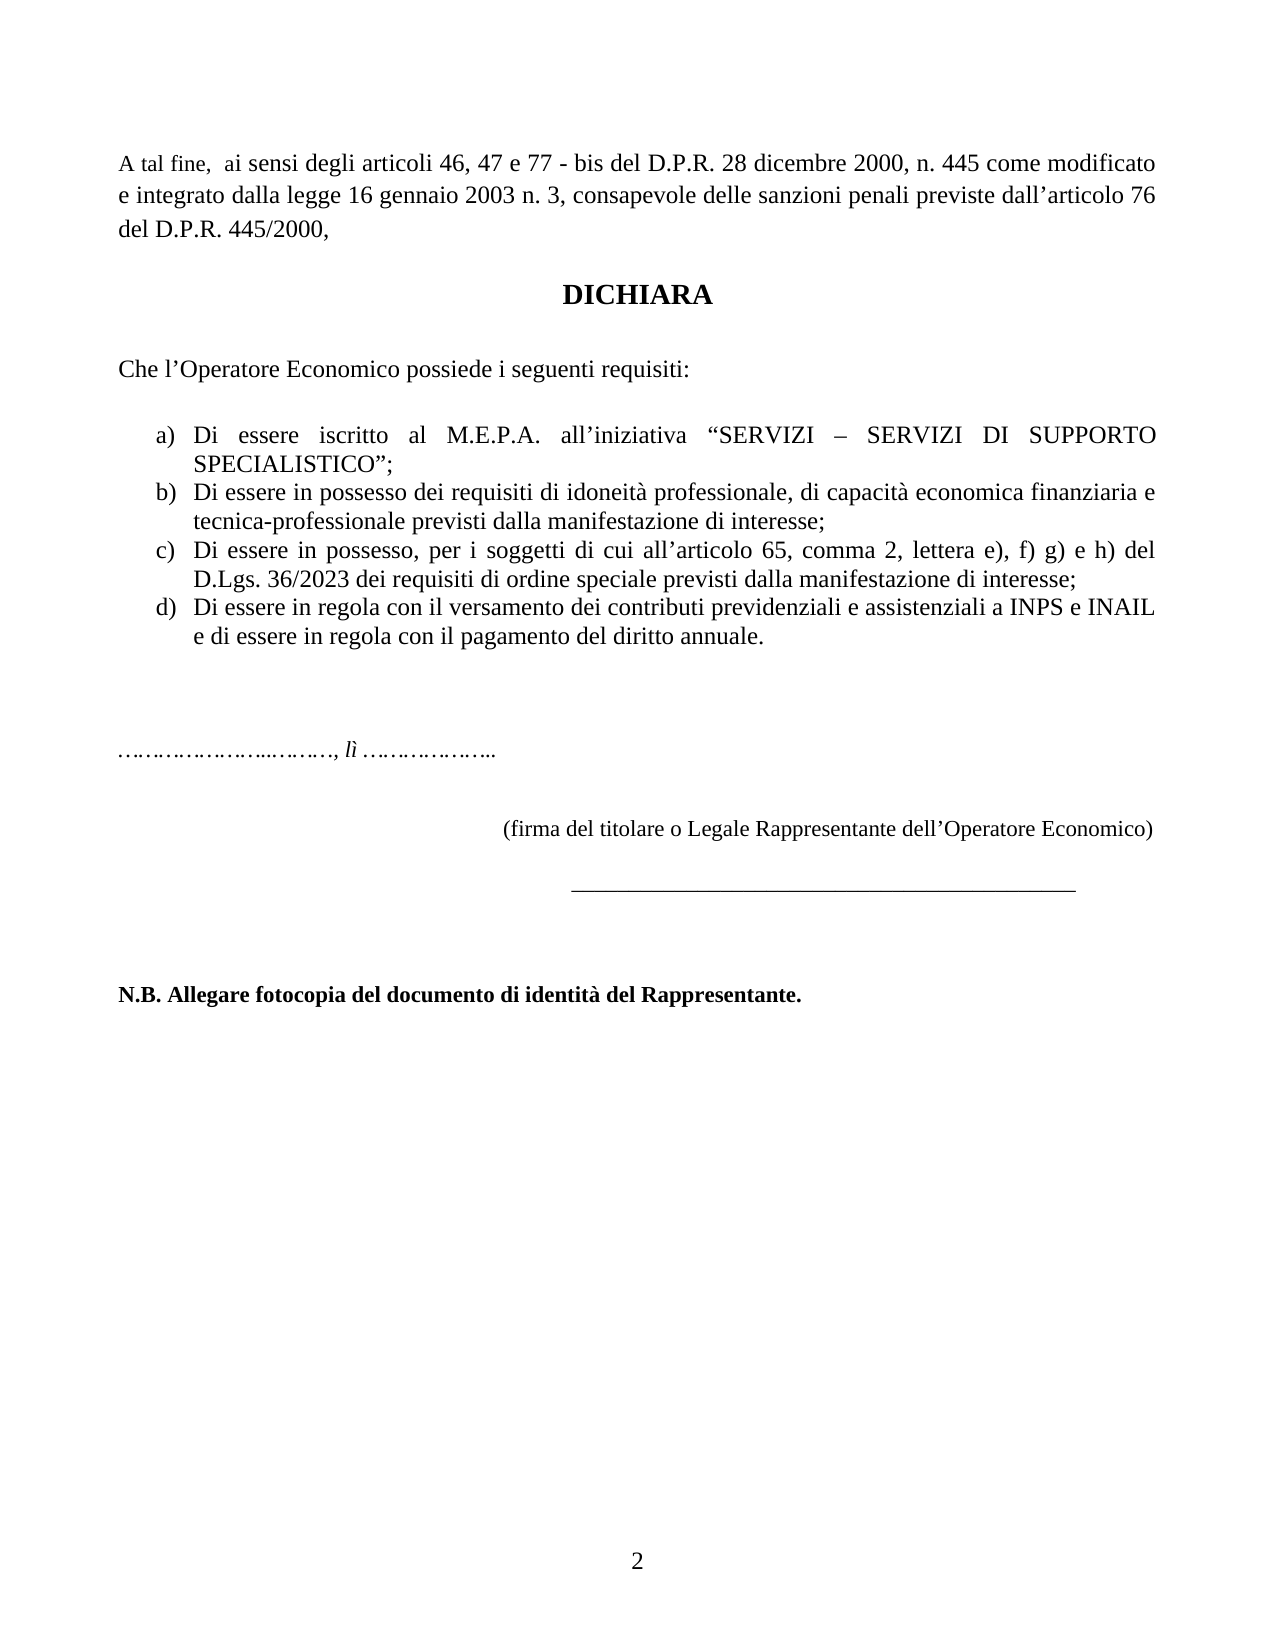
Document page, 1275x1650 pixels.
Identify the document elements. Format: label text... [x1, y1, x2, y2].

text (firma del titolare o Legale Rappresentante dell’Operatore Economico) [474, 815, 1157, 842]
text …………………..………, lì ……………….. [118, 736, 1157, 763]
list Di essere iscritto al M.E.P.A. all’iniziativa “SERVIZI – SERVIZI DI SUPPORTO SPECIALISTICO”; [156, 420, 1157, 477]
text Che l’Operatore Economico possiede i seguenti requisiti: [118, 354, 1157, 383]
list Di essere in possesso dei requisiti di idoneità professionale, di capacità economica finanziaria e tecnica-professionale previsti dalla manifestazione di interesse; [156, 477, 1157, 535]
text ____________________________________________ [474, 868, 1157, 894]
list Di essere in possesso, per i soggetti di cui all’articolo 65, comma 2, lettera e), f) g) e h) del D.Lgs. 36/2023 dei requisiti di ordine speciale previsti dalla manifestazione di interesse; [156, 535, 1157, 592]
text A tal fine, ai sensi degli articoli 46, 47 e 77 - bis del D.P.R. 28 dicembre 2000, n. 445 come modificato e integrato dalla legge 16 gennaio 2003 n. 3, consapevole delle sanzioni penali previste dall’articolo 76 del D.P.R. 445/2000, [118, 148, 1157, 242]
text DICHIARA [118, 277, 1157, 310]
list Di essere in regola con il versamento dei contributi previdenziali e assistenziali a INPS e INAIL e di essere in regola con il pagamento del diritto annuale. [156, 592, 1157, 650]
text N.B. Allegare fotocopia del documento di identità del Rappresentante. [118, 981, 1157, 1007]
